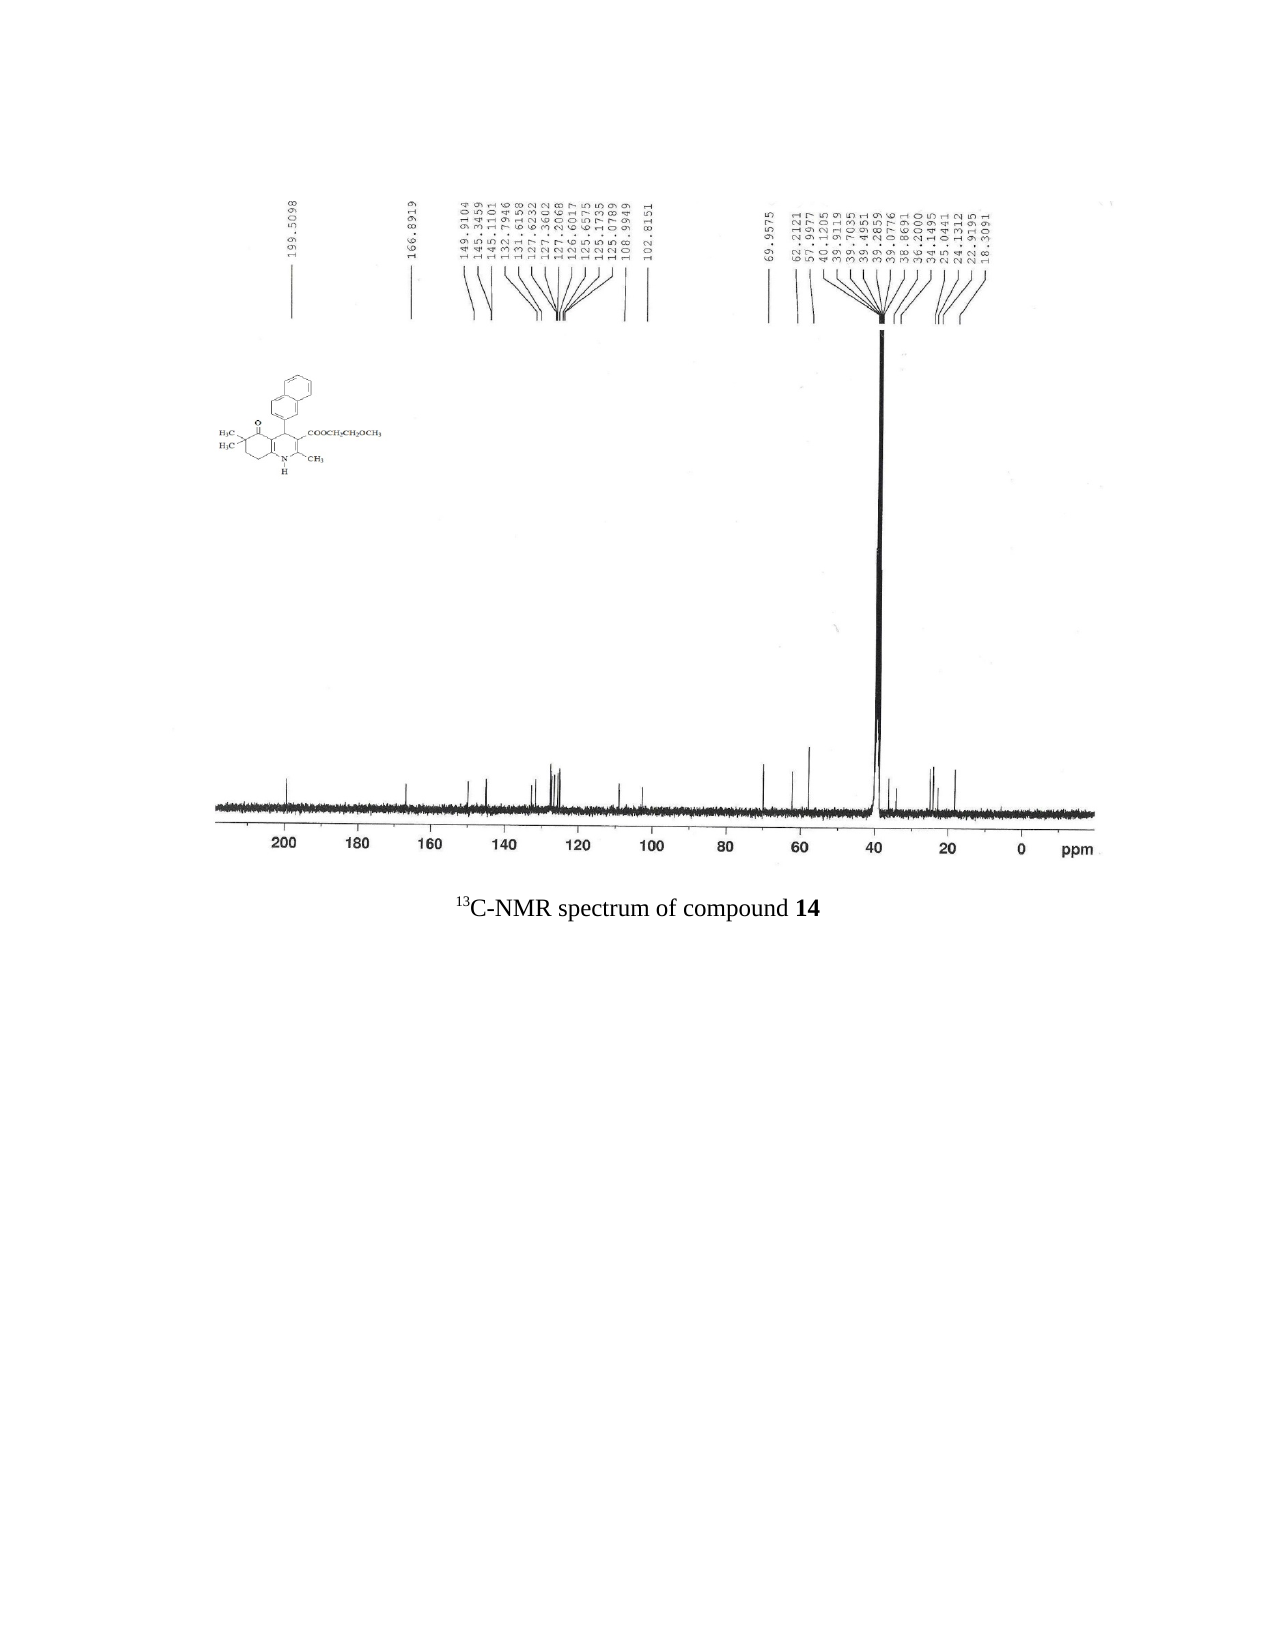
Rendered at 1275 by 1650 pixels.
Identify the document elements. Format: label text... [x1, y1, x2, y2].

picture [147, 201, 1159, 869]
text 13C-NMR spectrum of compound 14 [148, 893, 1127, 922]
